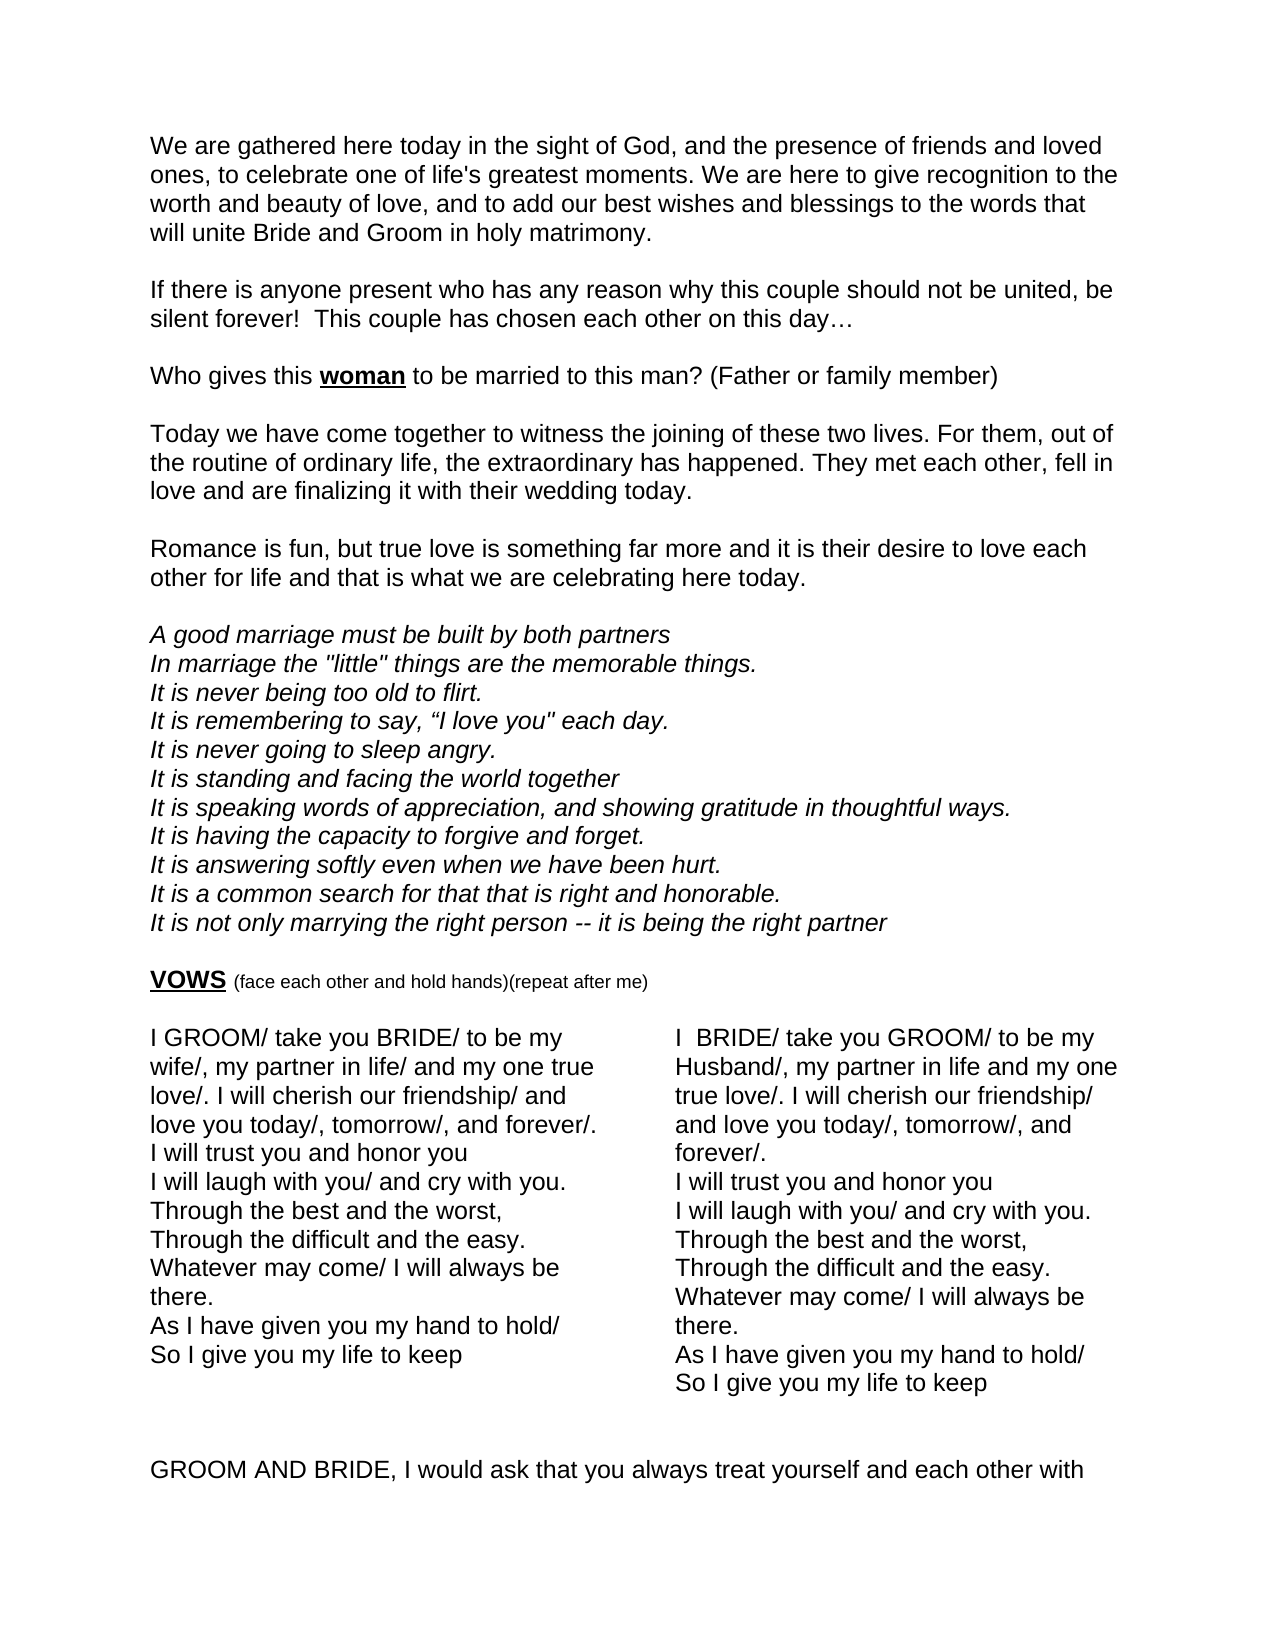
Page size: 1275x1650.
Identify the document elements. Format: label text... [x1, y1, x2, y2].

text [150, 1426, 1125, 1484]
text We are gathered here today in the sight of God, and the presence of friends and loved ones, to celebrate one of life's greatest moments. We are here to give recognition to the worth and beauty of love, and to add our best wishes and blessings to the words that will unite Bride and Groom in holy matrimony. [150, 131, 1125, 246]
text I GROOM/ take you BRIDE/ to be my wife/, my partner in life/ and my one true love/. I will cherish our friendship/ and love you today/, tomorrow/, and forever/. I will trust you and honor you I will laugh with you/ and cry with you. Through the best and the worst, Through the difficult and the easy. Whatever may come/ I will always be there. As I have given you my hand to hold/ So I give you my life to keep I BRIDE/ take you GROOM/ to be my Husband/, my partner in life and my one true love/. I will cherish our friendship/ and love you today/, tomorrow/, and forever/. I will trust you and honor you I will laugh with you/ and cry with you. Through the best and the worst, Through the difficult and the easy. Whatever may come/ I will always be there. As I have given you my hand to hold/ So I give you my life to keep [150, 1023, 600, 1397]
text VOWS (face each other and hold hands)(repeat after me) [150, 965, 1125, 994]
text If there is anyone present who has any reason why this couple should not be united, be silent forever! This couple has chosen each other on this day… Who gives this woman to be married to this man? (Father or family member) Today we have come together to witness the joining of these two lives. For them, out of the routine of ordinary life, the extraordinary has happened. They met each other, fell in love and are finalizing it with their wedding today. Romance is fun, but true love is something far more and it is their desire to love each other for life and that is what we are celebrating here today. A good marriage must be built by both partners In marriage the "little" things are the memorable things. It is never being too old to flirt. It is remembering to say, “I love you" each day. It is never going to sleep angry. It is standing and facing the world together It is speaking words of appreciation, and showing gratitude in thoughtful ways. It is having the capacity to forgive and forget. It is answering softly even when we have been hurt. It is a common search for that that is right and honorable. It is not only marrying the right person -- it is being the right partner [150, 246, 1125, 936]
text I GROOM/ take you BRIDE/ to be my wife/, my partner in life/ and my one true love/. I will cherish our friendship/ and love you today/, tomorrow/, and forever/. I will trust you and honor you I will laugh with you/ and cry with you. Through the best and the worst, Through the difficult and the easy. Whatever may come/ I will always be there. As I have given you my hand to hold/ So I give you my life to keep I BRIDE/ take you GROOM/ to be my Husband/, my partner in life and my one true love/. I will cherish our friendship/ and love you today/, tomorrow/, and forever/. I will trust you and honor you I will laugh with you/ and cry with you. Through the best and the worst, Through the difficult and the easy. Whatever may come/ I will always be there. As I have given you my hand to hold/ So I give you my life to keep [675, 1023, 1125, 1397]
